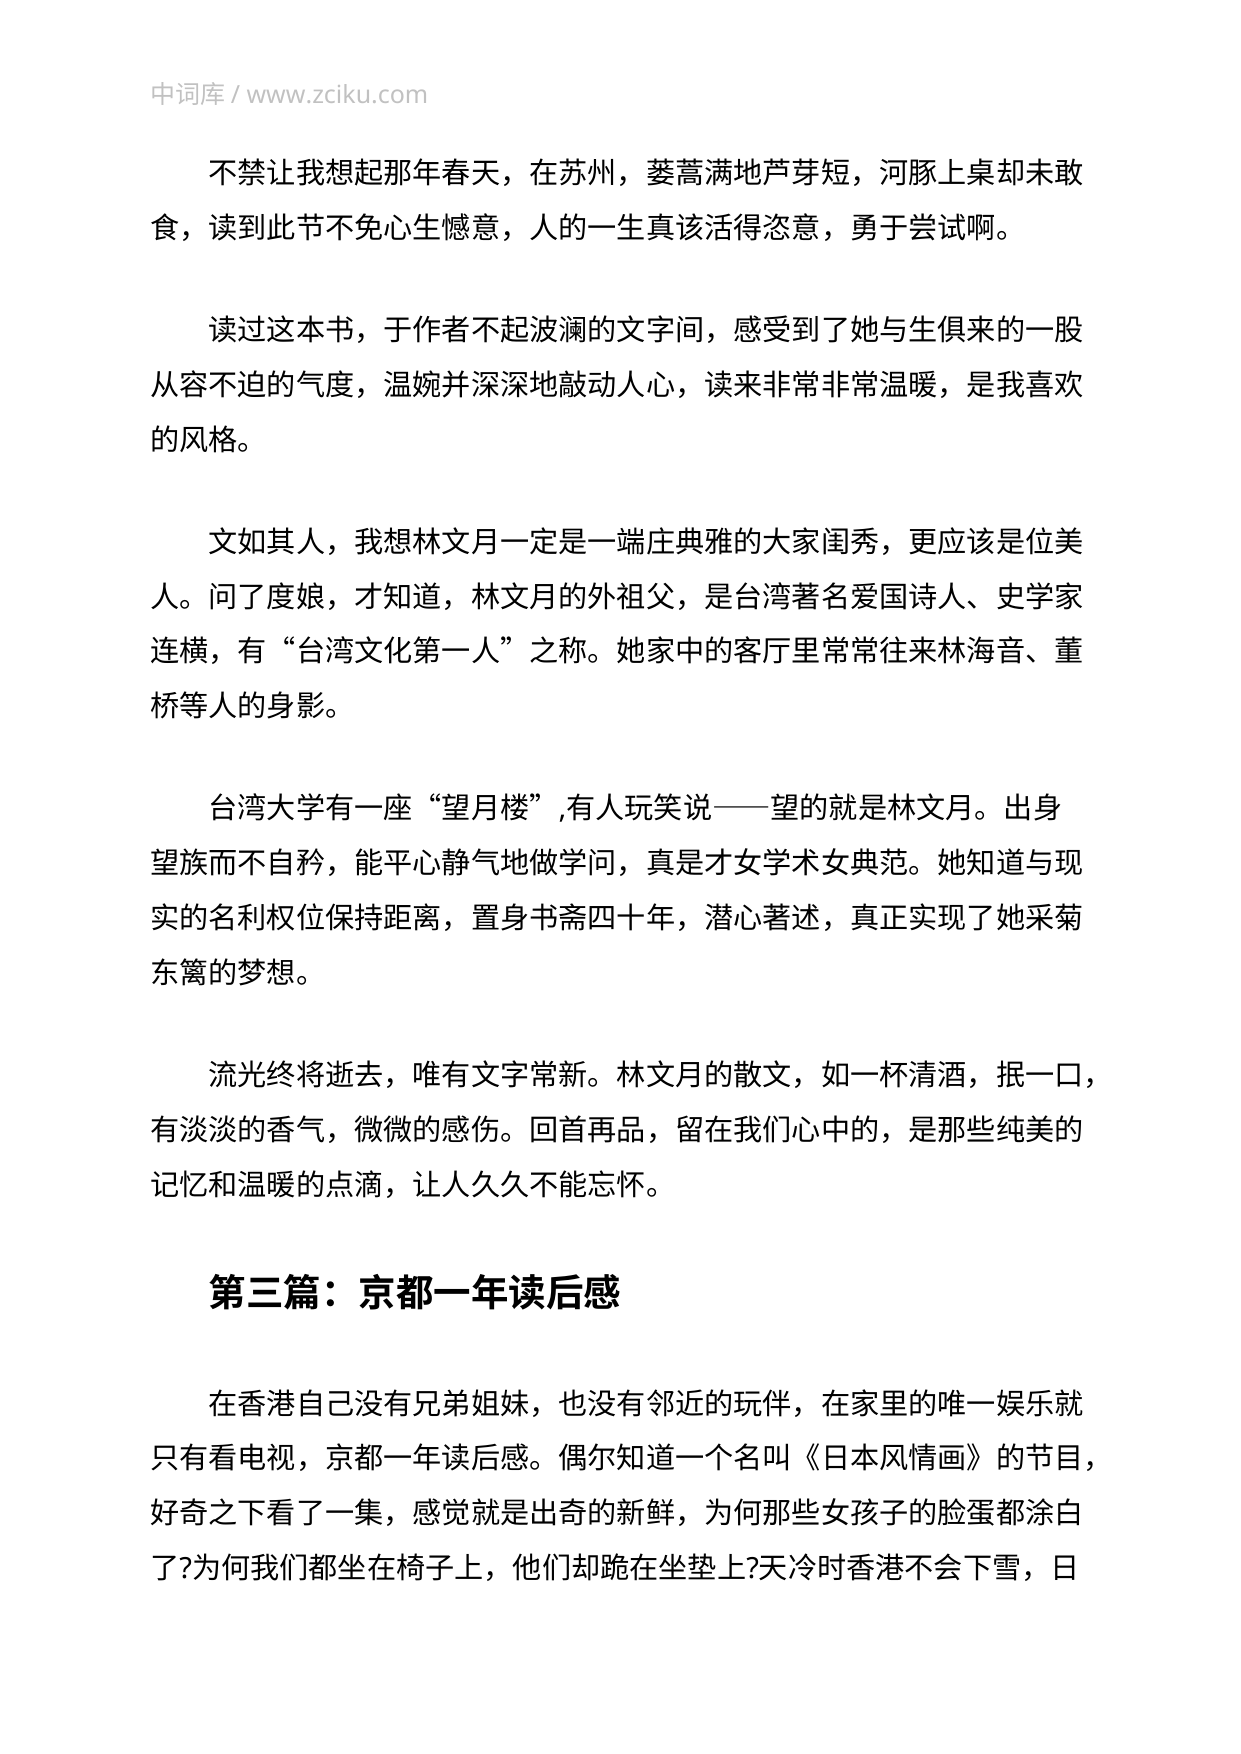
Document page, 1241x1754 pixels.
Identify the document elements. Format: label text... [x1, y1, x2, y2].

text 第三篇：京都一年读后感 [150, 1263, 1090, 1317]
text 文如其人，我想林文月一定是一端庄典雅的大家闺秀，更应该是位美人。问了度娘，才知道，林文月的外祖父，是台湾著名爱国诗人、史学家连横，有“台湾文化第一人”之称。她家中的客厅里常常往来林海音、董桥等人的身影。 [150, 518, 1090, 725]
text 流光终将逝去，唯有文字常新。林文月的散文，如一杯清酒，抿一口，有淡淡的香气，微微的感伤。回首再品，留在我们心中的，是那些纯美的记忆和温暖的点滴，让人久久不能忘怀。 [150, 1051, 1090, 1203]
text 不禁让我想起那年春天，在苏州，蒌蒿满地芦芽短，河豚上桌却未敢食，读到此节不免心生憾意，人的一生真该活得恣意，勇于尝试啊。 [150, 150, 1090, 247]
text 台湾大学有一座“望月楼”,有人玩笑说——望的就是林文月。出身望族而不自矜，能平心静气地做学问，真是才女学术女典范。她知道与现实的名利权位保持距离，置身书斋四十年，潜心著述，真正实现了她采菊东篱的梦想。 [150, 785, 1090, 992]
text 读过这本书，于作者不起波澜的文字间，感受到了她与生俱来的一股从容不迫的气度，温婉并深深地敲动人心，读来非常非常温暖，是我喜欢的风格。 [150, 307, 1090, 459]
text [150, 1380, 1090, 1587]
